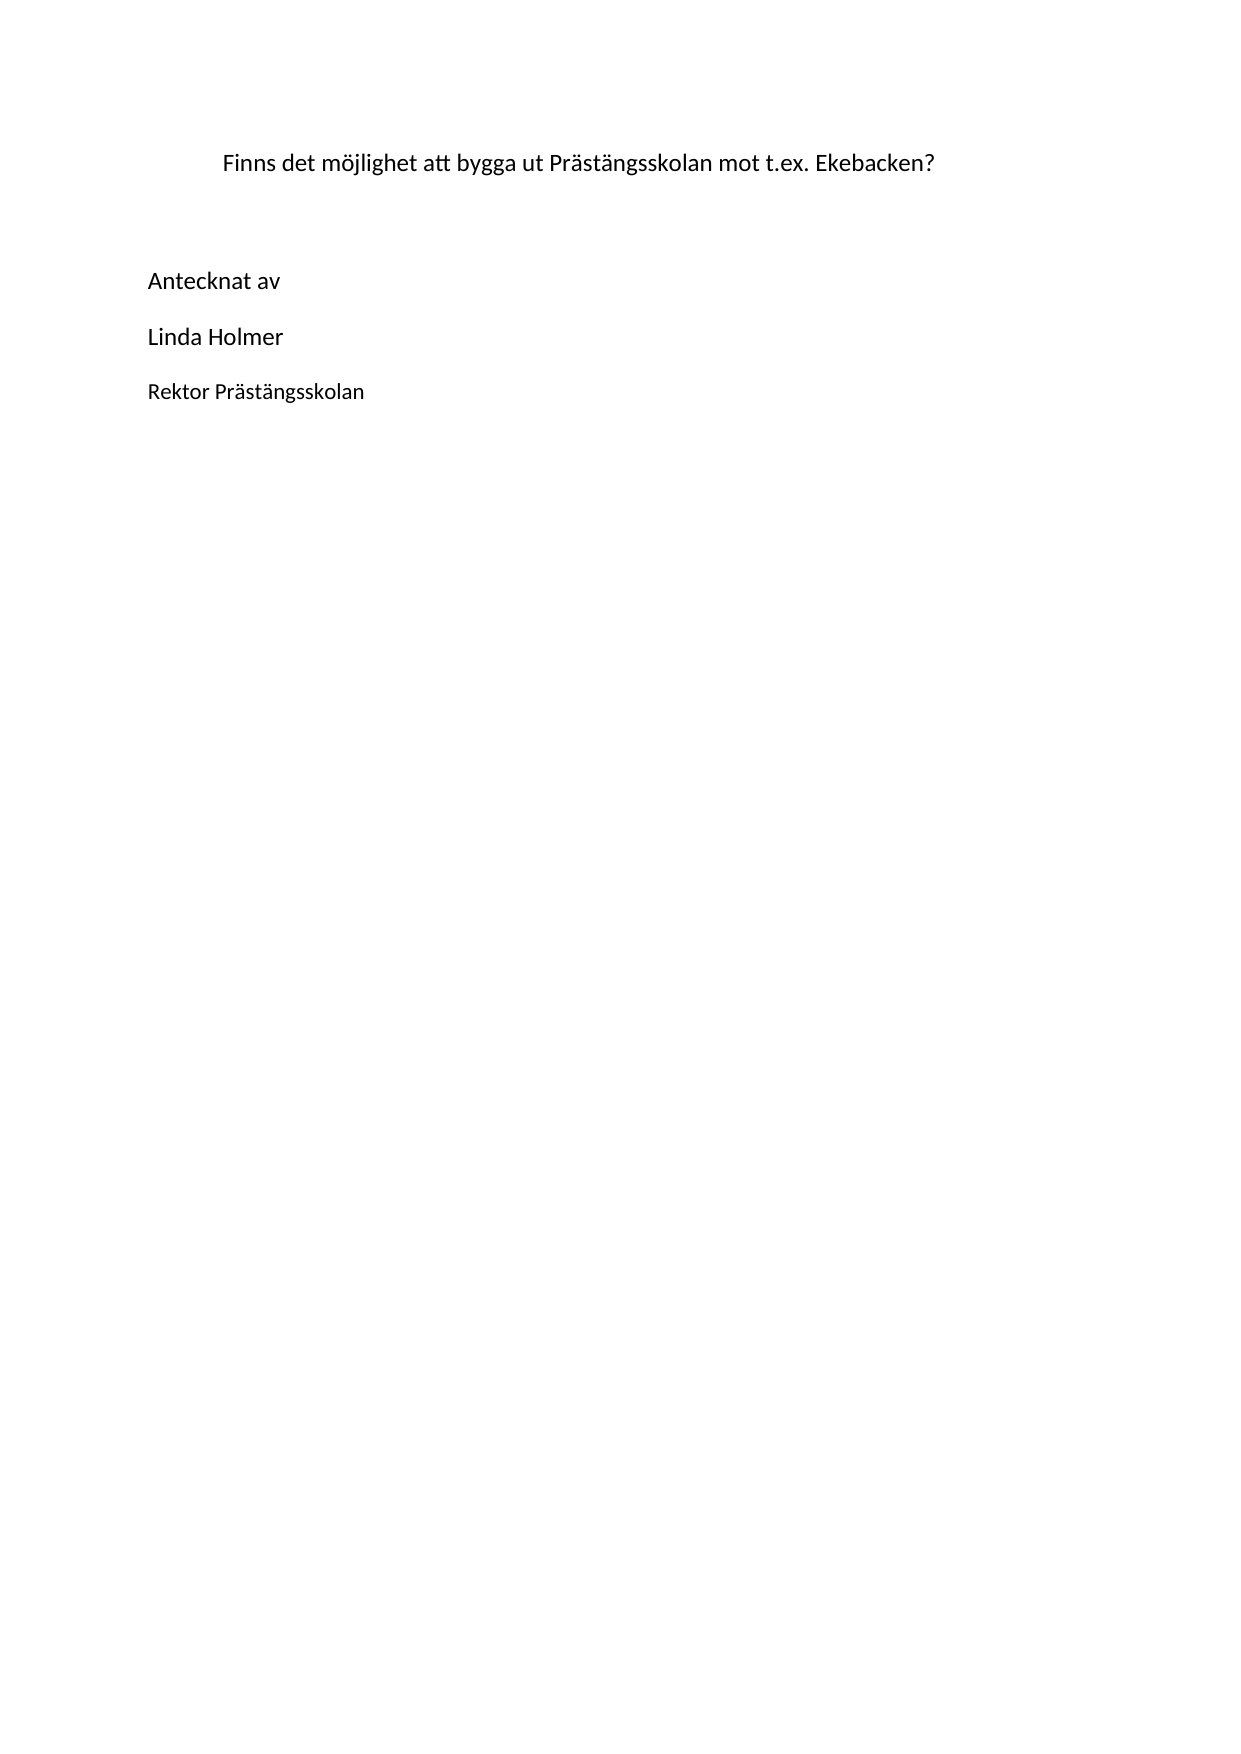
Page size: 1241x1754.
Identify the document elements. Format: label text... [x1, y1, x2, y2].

list Finns det möjlighet att bygga ut Prästängsskolan mot t.ex. Ekebacken? [223, 148, 1093, 178]
text Antecknat av [148, 265, 1093, 296]
text Linda Holmer [148, 321, 1093, 352]
text Rektor Prästängsskolan [148, 377, 1093, 405]
